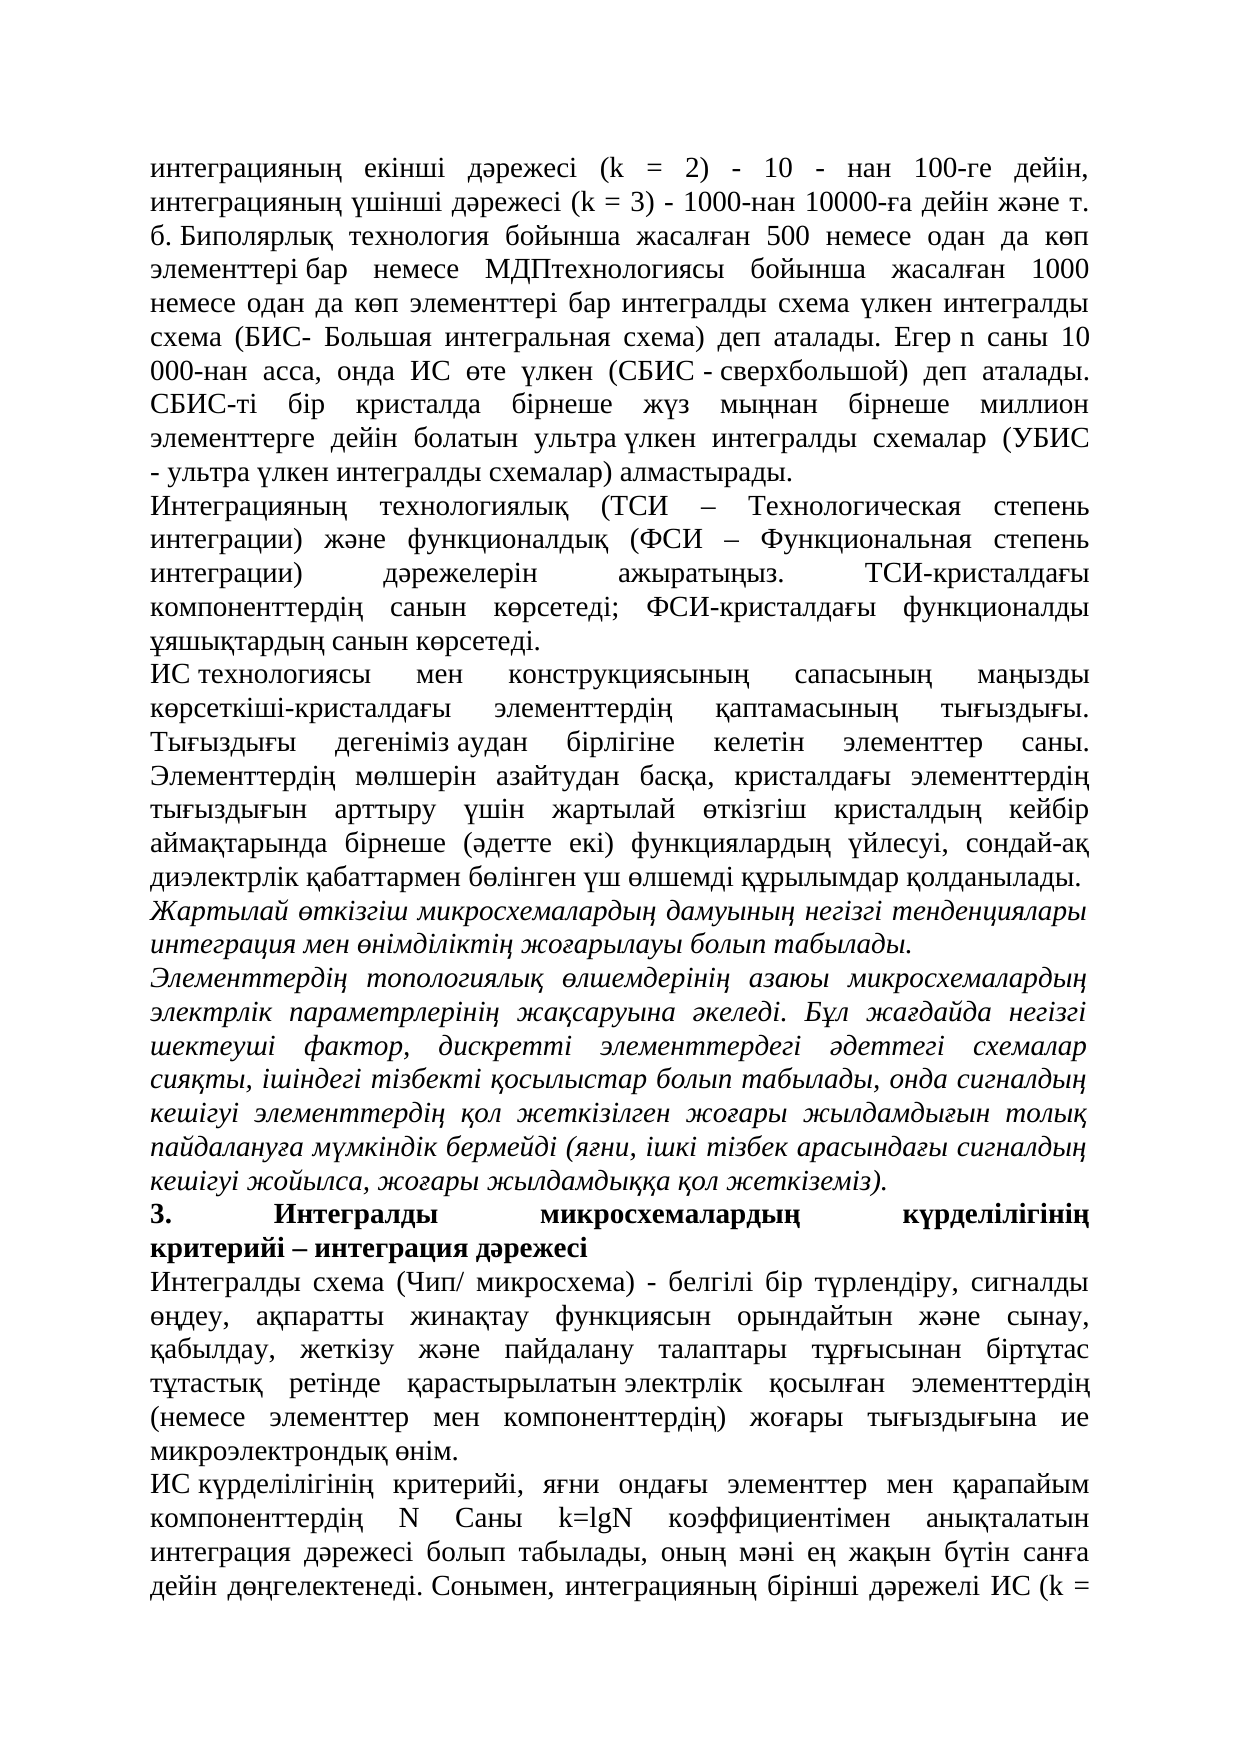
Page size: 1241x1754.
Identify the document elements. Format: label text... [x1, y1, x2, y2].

text 3. Интегралды микросхемалардың күрделілігінің критерийі – интеграция дәрежесі [150, 1196, 1090, 1264]
text Жартылай өткізгіш микросхемалардың дамуының негізгі тенденциялары интеграция мен өнімділіктің жоғарылауы болып табылады. [150, 892, 1090, 960]
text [150, 1466, 1090, 1601]
text ИС технологиясы мен конструкциясының сапасының маңызды көрсеткіші-кристалдағы элементтердің қаптамасының тығыздығы. Тығыздығы дегеніміз аудан бірлігіне келетін элементтер саны. Элементтердің мөлшерін азайтудан басқа, кристалдағы элементтердің тығыздығын арттыру үшін жартылай өткізгіш кристалдың кейбір аймақтарында бірнеше (әдетте екі) функциялардың үйлесуі, сондай-ақ диэлектрлік қабаттармен бөлінген үш өлшемді құрылымдар қолданылады. [150, 656, 1090, 892]
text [150, 150, 1090, 487]
text Интегралды схема (Чип/ микросхема) - белгілі бір түрлендіру, сигналды өңдеу, ақпаратты жинақтау функциясын орындайтын және сынау, қабылдау, жеткізу және пайдалану талаптары тұрғысынан біртұтас тұтастық ретінде қарастырылатын электрлік қосылған элементтердің (немесе элементтер мен компоненттердің) жоғары тығыздығына ие микроэлектрондық өнім. [150, 1264, 1090, 1466]
text Интеграцияның технологиялық (ТСИ – Технологическая степень интеграции) және функционалдық (ФСИ – Функциональная степень интеграции) дәрежелерін ажыратыңыз. ТСИ-кристалдағы компоненттердің санын көрсетеді; ФСИ-кристалдағы функционалды ұяшықтардың санын көрсетеді. [150, 487, 1090, 656]
text Элементтердің топологиялық өлшемдерінің азаюы микросхемалардың электрлік параметрлерінің жақсаруына әкеледі. Бұл жағдайда негізгі шектеуші фактор, дискретті элементтердегі әдеттегі схемалар сияқты, ішіндегі тізбекті қосылыстар болып табылады, онда сигналдың кешігуі элементтердің қол жеткізілген жоғары жылдамдығын толық пайдалануға мүмкіндік бермейді (яғни, ішкі тізбек арасындағы сигналдың кешігуі жойылса, жоғары жылдамдыққа қол жеткіземіз). [150, 960, 1090, 1196]
